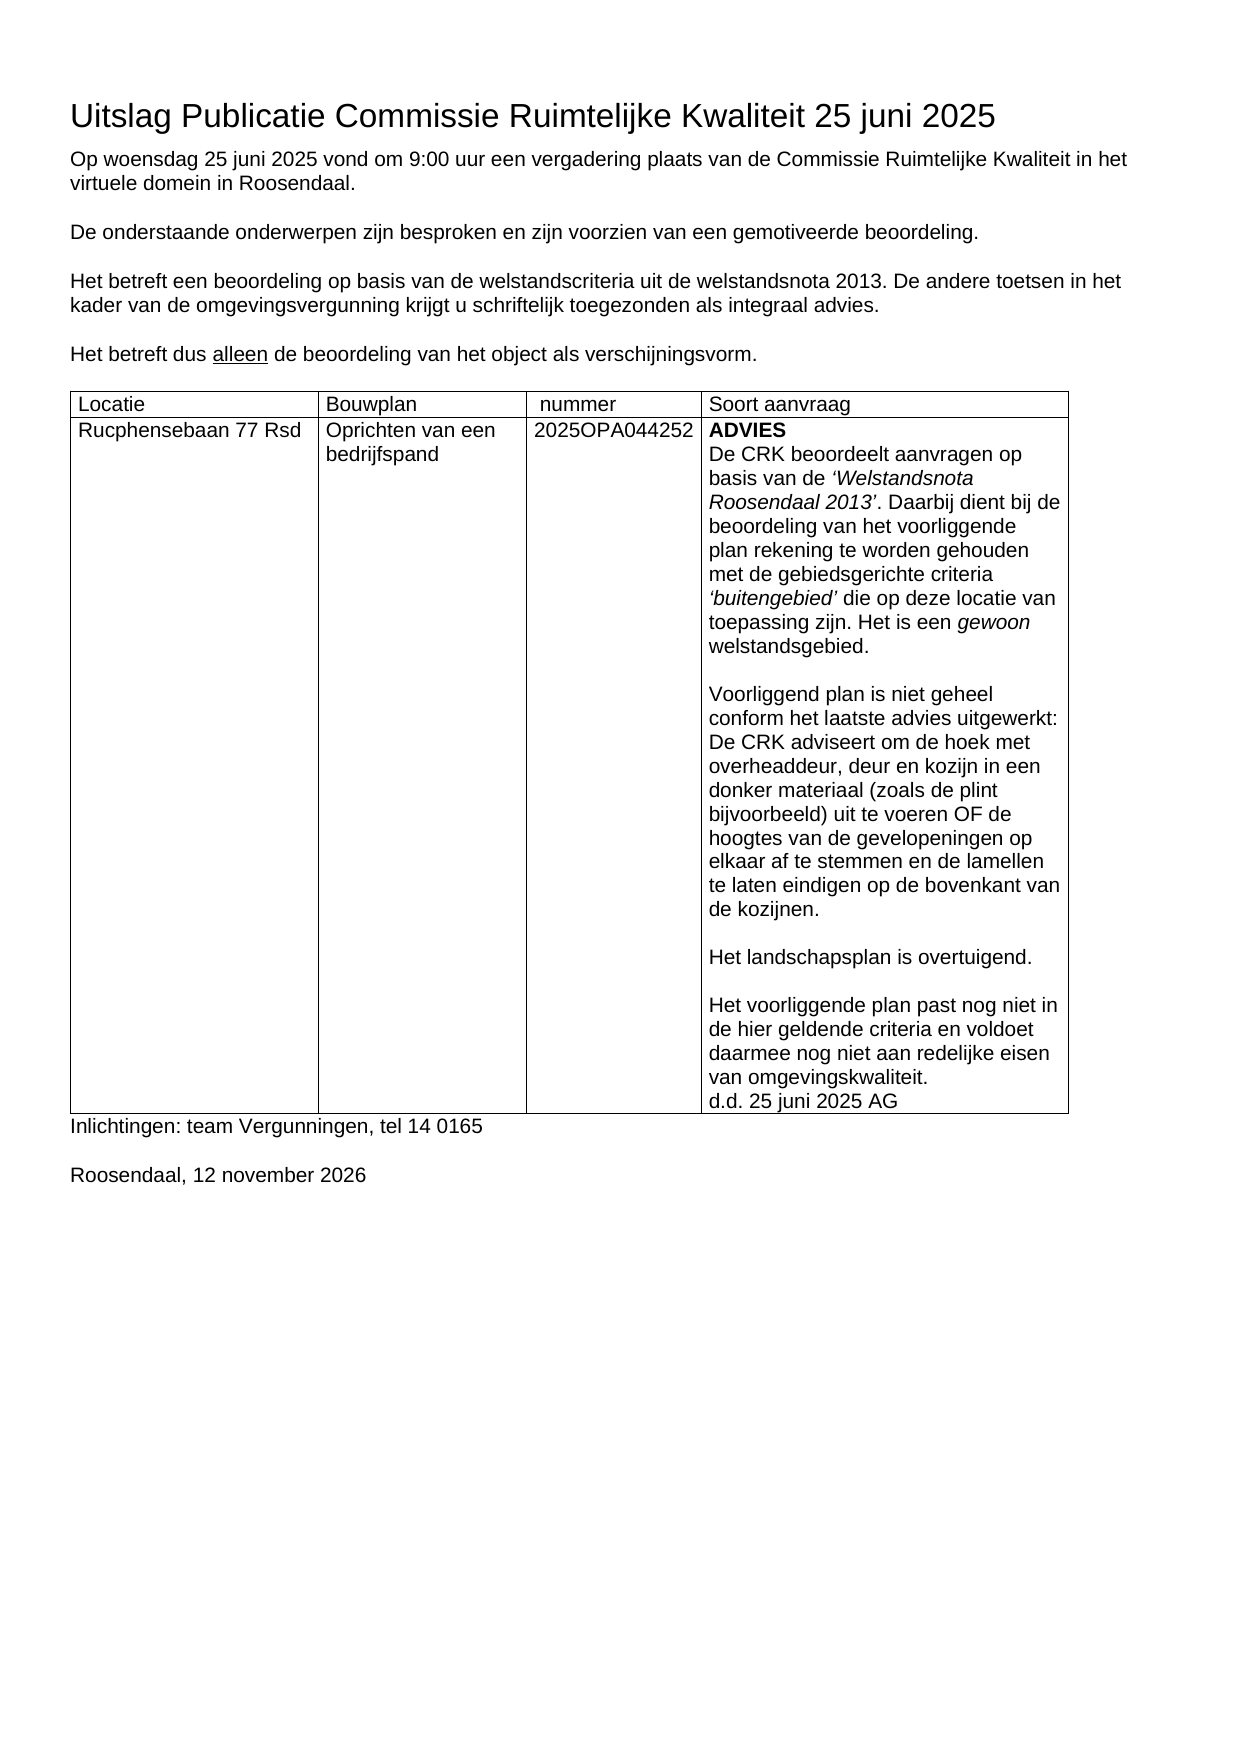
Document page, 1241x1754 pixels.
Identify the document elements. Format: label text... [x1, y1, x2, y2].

table_cell Rucphensebaan 77 Rsd [71, 418, 318, 1113]
text De onderstaande onderwerpen zijn besproken en zijn voorzien van een gemotiveerde beoordeling. [70, 220, 1152, 244]
text Op woensdag 25 juni 2025 vond om 9:00 uur een vergadering plaats van de Commissie Ruimtelijke Kwaliteit in het virtuele domein in Roosendaal. [70, 147, 1152, 195]
table_header nummer [527, 392, 701, 417]
table_header Soort aanvraag [702, 392, 1068, 417]
table_cell ADVIES De CRK beoordeelt aanvragen op basis van de ‘Welstandsnota Roosendaal 2013’. Daarbij dient bij de beoordeling van het voorliggende plan rekening te worden gehouden met de gebiedsgerichte criteria ‘buitengebied’ die op deze locatie van toepassing zijn. Het is een gewoon welstandsgebied. Voorliggend plan is niet geheel conform het laatste advies uitgewerkt: De CRK adviseert om de hoek met overheaddeur, deur en kozijn in een donker materiaal (zoals de plint bijvoorbeeld) uit te voeren OF de hoogtes van de gevelopeningen op elkaar af te stemmen en de lamellen te laten eindigen op de bovenkant van de kozijnen. Het landschapsplan is overtuigend. Het voorliggende plan past nog niet in de hier geldende criteria en voldoet daarmee nog niet aan redelijke eisen van omgevingskwaliteit. d.d. 25 juni 2025 AG [702, 418, 1068, 1113]
text Inlichtingen: team Vergunningen, tel 14 0165 [70, 1114, 1152, 1138]
subtitle Uitslag Publicatie Commissie Ruimtelijke Kwaliteit 25 juni 2025 [70, 96, 1152, 134]
text Roosendaal, 26 juni 2025 [70, 1163, 1152, 1187]
table_cell 2025OPA044252 [527, 418, 701, 1113]
table_cell Oprichten van een bedrijfspand [319, 418, 526, 1113]
table_header Bouwplan [319, 392, 526, 417]
table_header Locatie [71, 392, 318, 417]
text Het betreft een beoordeling op basis van de welstandscriteria uit de welstandsnota 2013. De andere toetsen in het kader van de omgevingsvergunning krijgt u schriftelijk toegezonden als integraal advies. [70, 269, 1152, 317]
text Het betreft dus alleen de beoordeling van het object als verschijningsvorm. [70, 342, 1152, 366]
